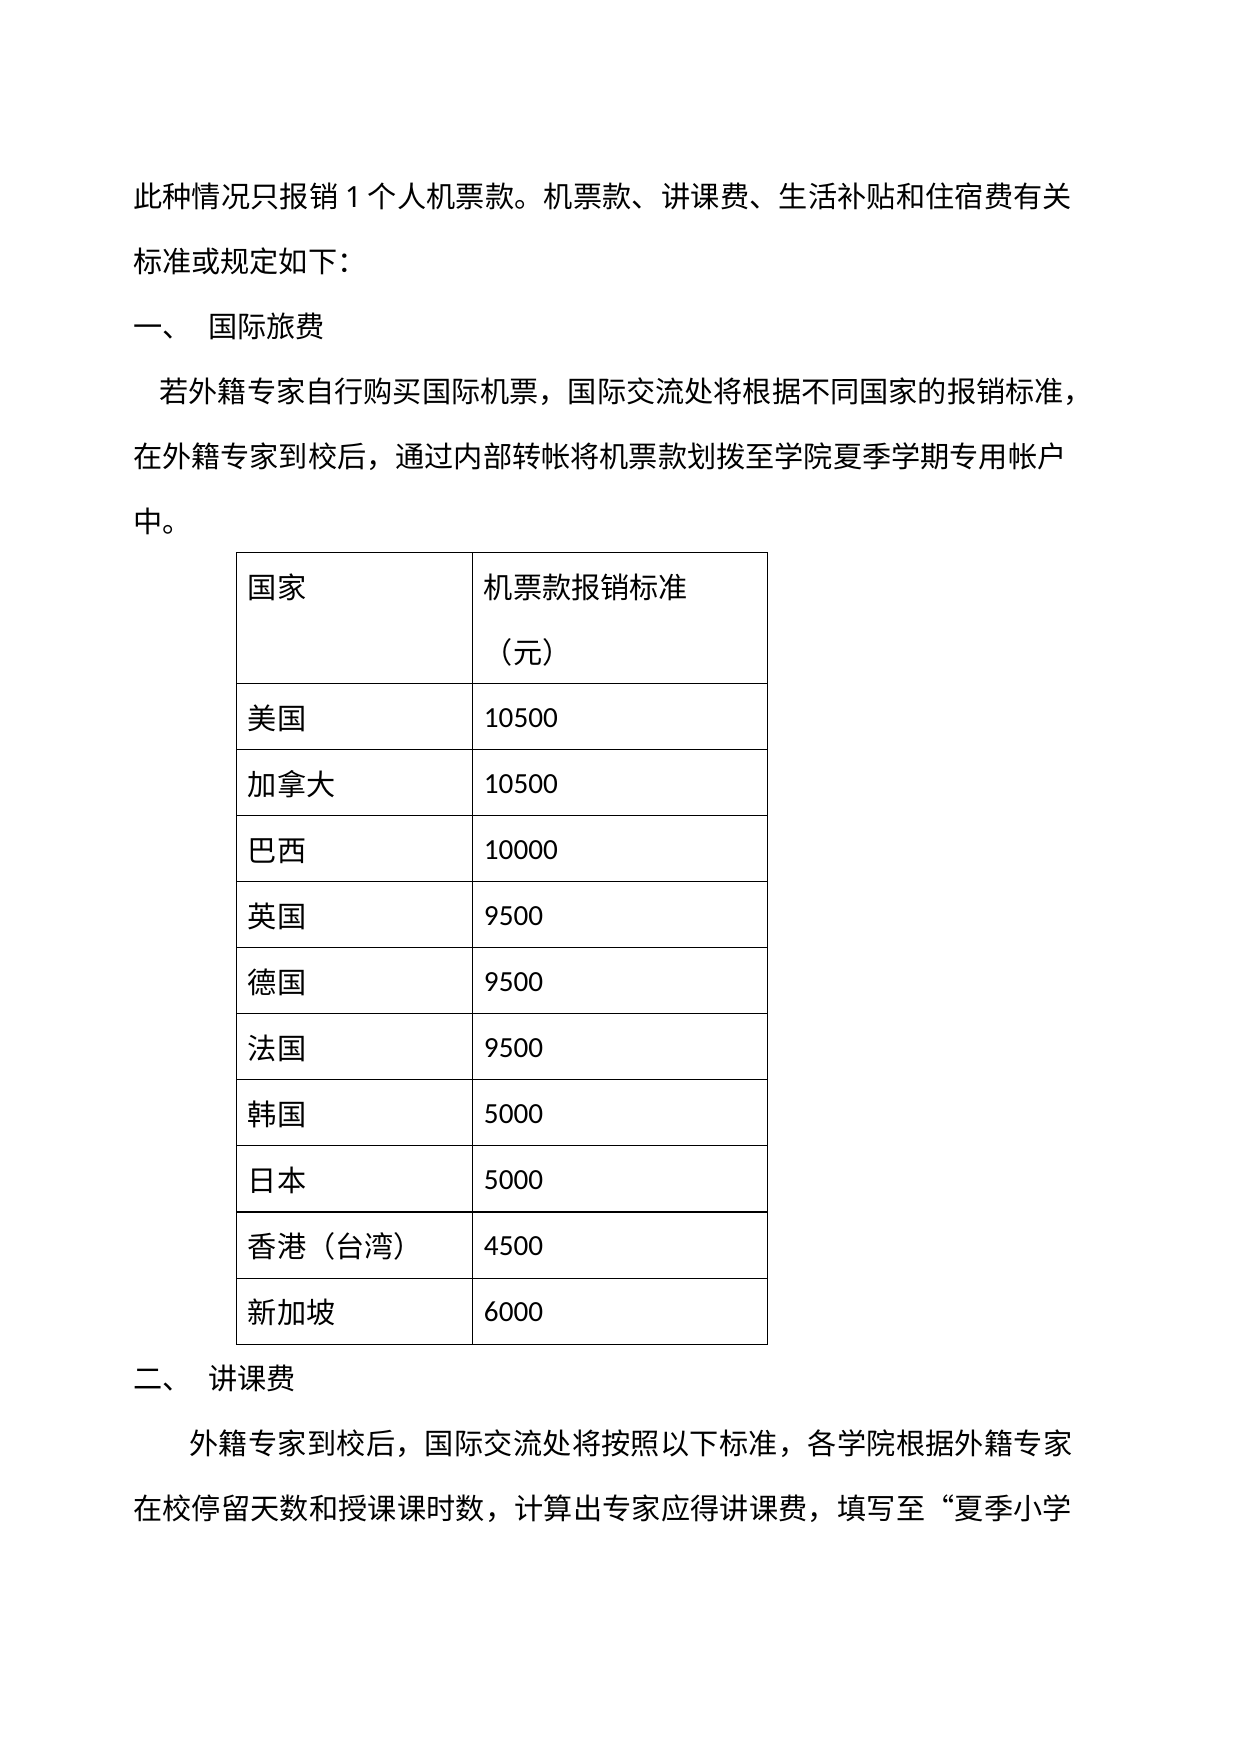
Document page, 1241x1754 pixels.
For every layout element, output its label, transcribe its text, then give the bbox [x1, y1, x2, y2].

table_cell 法国 [237, 1014, 472, 1079]
table_cell 4500 [473, 1213, 767, 1277]
table_cell 加拿大 [237, 750, 472, 815]
table_cell 5000 [473, 1146, 767, 1211]
table_cell 6000 [473, 1279, 767, 1343]
text 若外籍专家自行购买国际机票，国际交流处将根据不同国家的报销标准，在外籍专家到校后，通过内部转帐将机票款划拨至学院夏季学期专用帐户中。 [133, 357, 1075, 552]
table_cell 巴西 [237, 816, 472, 881]
table_cell 美国 [237, 684, 472, 749]
table_header 机票款报销标准（元） [473, 553, 767, 683]
table_cell 香港（台湾） [237, 1213, 472, 1277]
table_cell 9500 [473, 1014, 767, 1079]
table_header 国家 [237, 553, 472, 683]
table_cell 10500 [473, 750, 767, 815]
table_cell 韩国 [237, 1080, 472, 1145]
table_cell 10000 [473, 816, 767, 881]
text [133, 1409, 1075, 1539]
list 国际旅费 [133, 292, 1075, 357]
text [133, 162, 1075, 292]
table_cell 日本 [237, 1146, 472, 1211]
table_cell 德国 [237, 948, 472, 1013]
table_cell 9500 [473, 948, 767, 1013]
list 讲课费 [133, 1344, 1075, 1409]
table_cell 新加坡 [237, 1279, 472, 1343]
table_cell 英国 [237, 882, 472, 947]
table_cell 9500 [473, 882, 767, 947]
table_cell 5000 [473, 1080, 767, 1145]
table_cell 10500 [473, 684, 767, 749]
